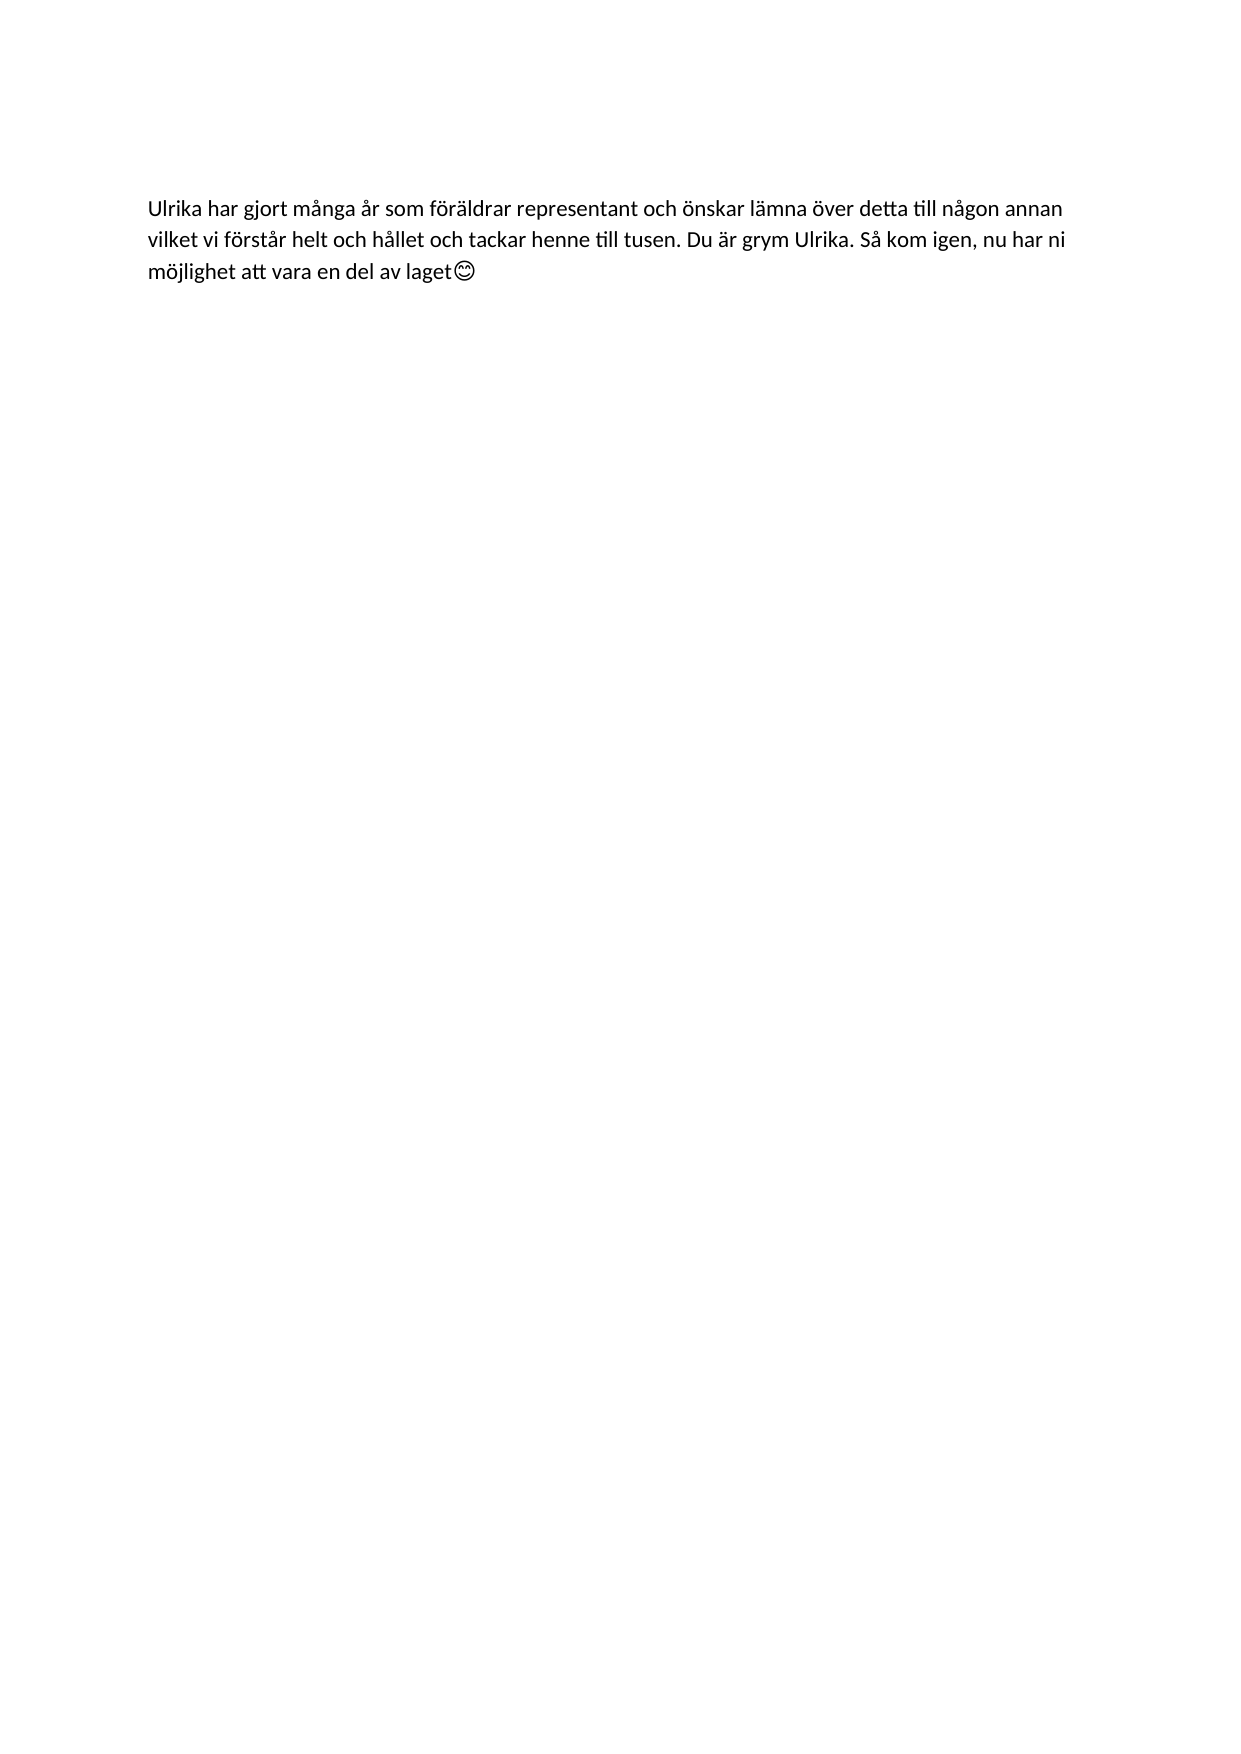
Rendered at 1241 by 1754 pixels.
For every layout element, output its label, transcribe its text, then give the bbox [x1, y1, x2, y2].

text Ulrika har gjort många år som föräldrar representant och önskar lämna över detta till någon annan vilket vi förstår helt och hållet och tackar henne till tusen. Du är grym Ulrika. Så kom igen, nu har ni möjlighet att vara en del av laget [148, 194, 1093, 286]
